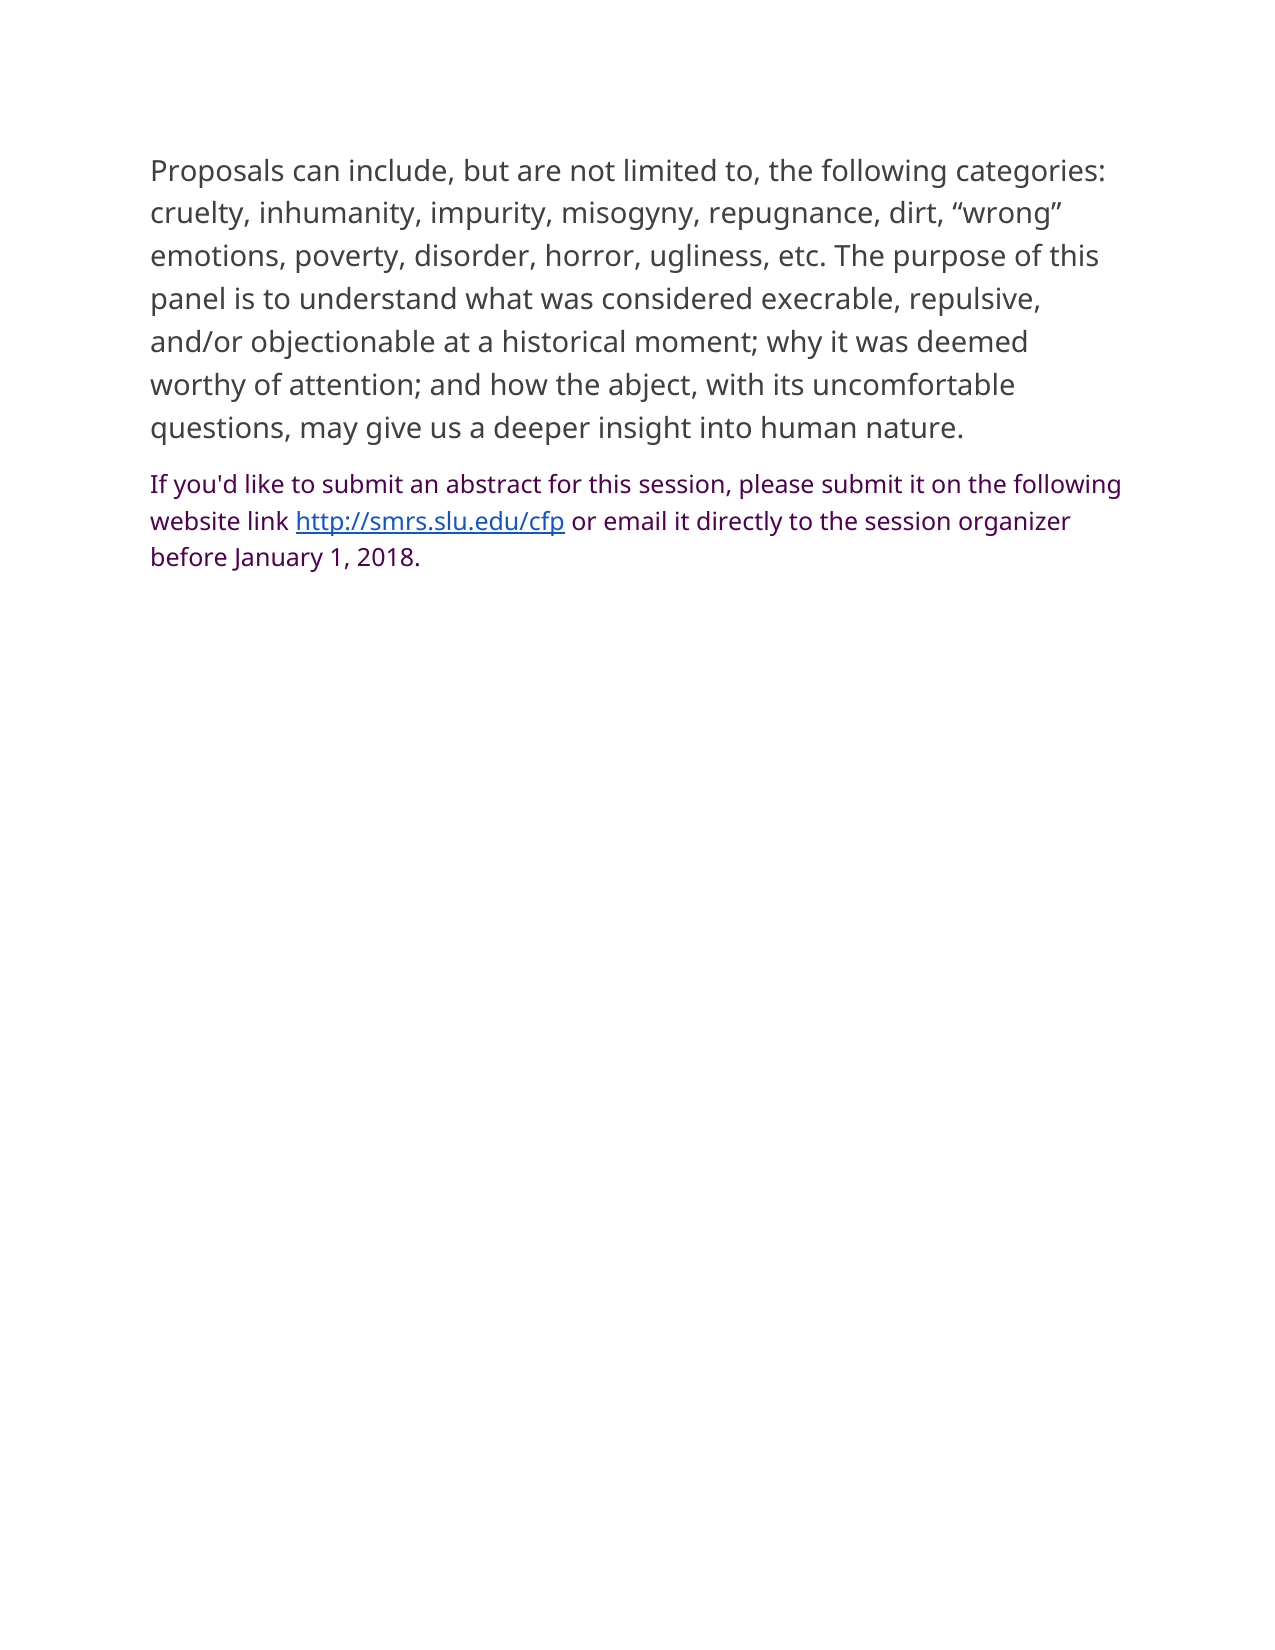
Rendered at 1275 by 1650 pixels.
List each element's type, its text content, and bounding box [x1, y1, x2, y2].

text If you'd like to submit an abstract for this session, please submit it on the following website link http://smrs.slu.edu/cfp or email it directly to the session organizer before January 1, 2018. [150, 466, 1125, 574]
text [150, 150, 1125, 447]
